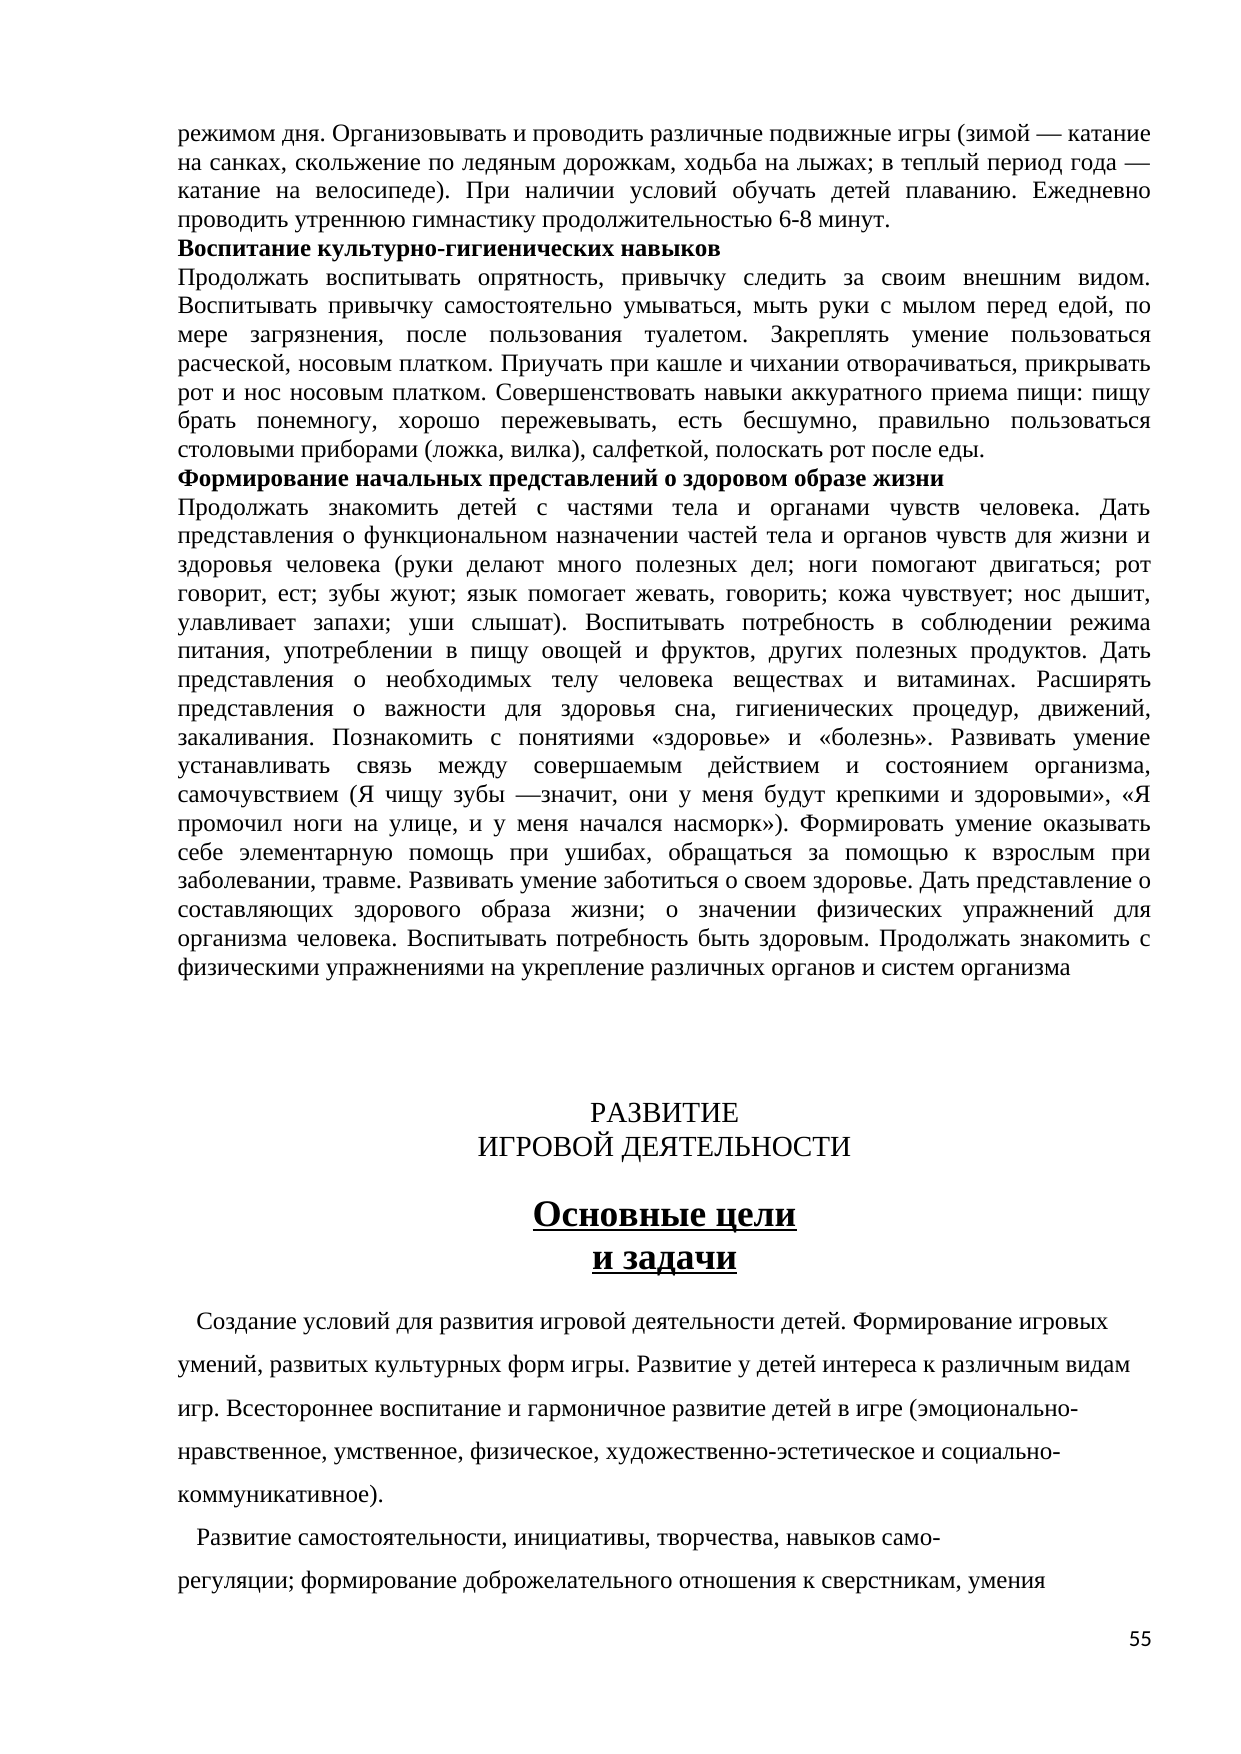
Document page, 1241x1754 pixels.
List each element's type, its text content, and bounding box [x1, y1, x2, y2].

text ИГРОВОЙ ДЕЯТЕЛЬНОСТИ [177, 1129, 1152, 1163]
text РАЗВИТИЕ [177, 1096, 1152, 1129]
text Формирование начальных представлений о здоровом образе жизни [177, 463, 1152, 492]
text и задачи [177, 1234, 1152, 1278]
text Создание условий для развития игровой деятельности детей. Формирование игровых умений, развитых культурных форм игры. Развитие у детей интереса к различным видам игр. Всестороннее воспитание и гармоничное развитие детей в игре (эмоционально-нравственное, умственное, физическое, художественно-эстетическое и социально-коммуникативное). [177, 1306, 1152, 1508]
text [177, 118, 1152, 233]
text Продолжать знакомить детей с частями тела и органами чувств человека. Дать представления о функциональном назначении частей тела и органов чувств для жизни и здоровья человека (руки делают много полезных дел; ноги помогают двигаться; рот говорит, ест; зубы жуют; язык помогает жевать, говорить; кожа чувствует; нос дышит, улавливает запахи; уши слышат). Воспитывать потребность в соблюдении режима питания, употреблении в пищу овощей и фруктов, других полезных продуктов. Дать представления о необходимых телу человека веществах и витаминах. Расширять представления о важности для здоровья сна, гигиенических процедур, движений, закаливания. Познакомить с понятиями «здоровье» и «болезнь». Развивать умение устанавливать связь между совершаемым действием и состоянием организма, самочувствием (Я чищу зубы —значит, они у меня будут крепкими и здоровыми», «Я промочил ноги на улице, и у меня начался насморк»). Формировать умение оказывать себе элементарную помощь при ушибах, обращаться за помощью к взрослым при заболевании, травме. Развивать умение заботиться о своем здоровье. Дать представление о составляющих здорового образа жизни; о значении физических упражнений для организма человека. Воспитывать потребность быть здоровым. Продолжать знакомить с физическими упражнениями на укрепление различных органов и систем организма [177, 492, 1152, 981]
text Основные цели [177, 1191, 1152, 1234]
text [177, 1565, 1152, 1594]
text Воспитание культурно-гигиенических навыков [177, 233, 1152, 262]
text Развитие самостоятельности, инициативы, творчества, навыков само- [177, 1522, 1152, 1551]
text Продолжать воспитывать опрятность, привычку следить за своим внешним видом. Воспитывать привычку самостоятельно умываться, мыть руки с мылом перед едой, по мере загрязнения, после пользования туалетом. Закреплять умение пользоваться расческой, носовым платком. Приучать при кашле и чихании отворачиваться, прикрывать рот и нос носовым платком. Совершенствовать навыки аккуратного приема пищи: пищу брать понемногу, хорошо пережевывать, есть бесшумно, правильно пользоваться столовыми приборами (ложка, вилка), салфеткой, полоскать рот после еды. [177, 262, 1152, 463]
